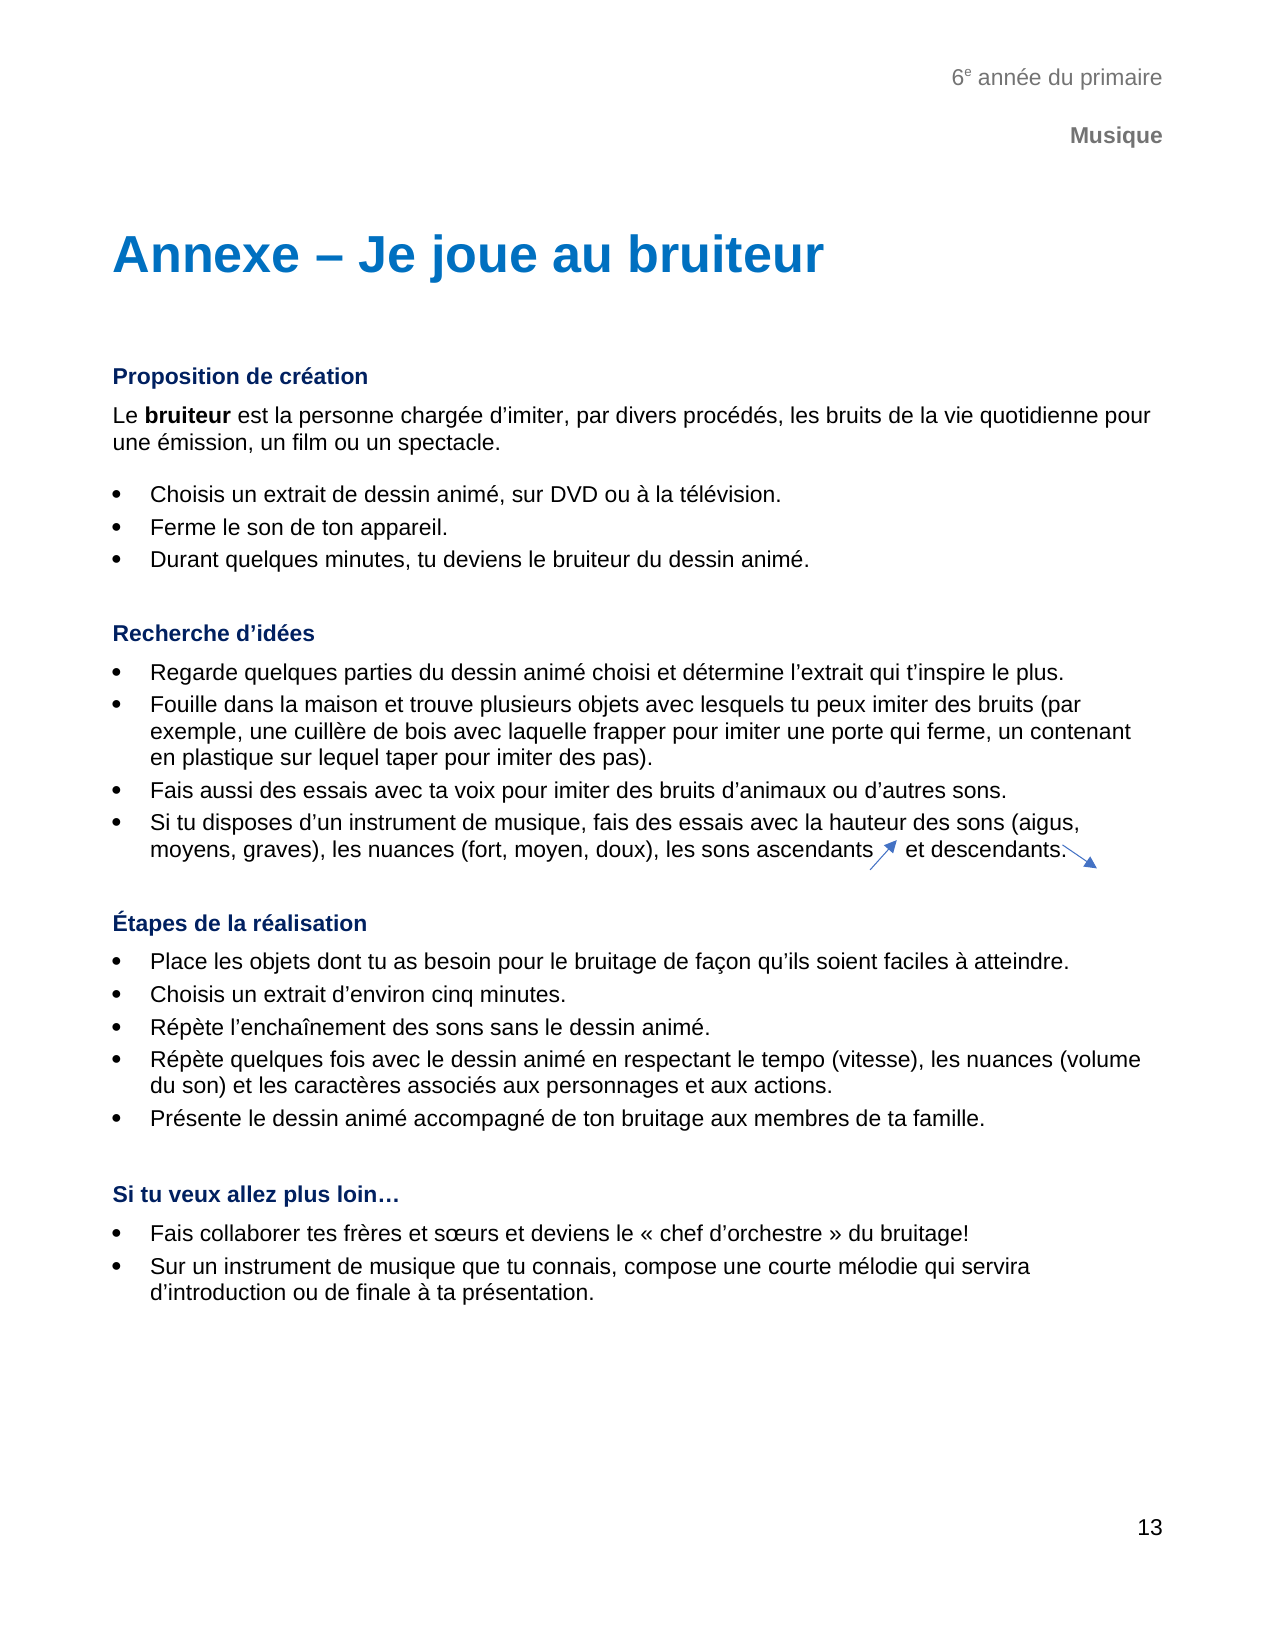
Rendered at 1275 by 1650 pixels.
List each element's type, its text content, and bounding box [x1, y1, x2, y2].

text Recherche d’idées [112, 620, 1162, 646]
text Fais collaborer tes frères et sœurs et deviens le « chef d’orchestre » du bruitage! [112, 1220, 1162, 1246]
text Le bruiteur est la personne chargée d’imiter, par divers procédés, les bruits de la vie quotidienne pour une émission, un film ou un spectacle. [112, 402, 1162, 455]
text Fouille dans la maison et trouve plusieurs objets avec lesquels tu peux imiter des bruits (par exemple, une cuillère de bois avec laquelle frapper pour imiter une porte qui ferme, un contenant en plastique sur lequel taper pour imiter des pas). [112, 691, 1162, 770]
text Répète l’enchaînement des sons sans le dessin animé. [112, 1013, 1162, 1040]
text Proposition de création [112, 363, 1162, 389]
text Regarde quelques parties du dessin animé choisi et détermine l’extrait qui t’inspire le plus. [112, 659, 1162, 685]
text Ferme le son de ton appareil. [112, 514, 1162, 540]
text Fais aussi des essais avec ta voix pour imiter des bruits d’animaux ou d’autres sons. [112, 777, 1162, 803]
text Durant quelques minutes, tu deviens le bruiteur du dessin animé. [112, 546, 1162, 573]
text Musique [112, 122, 1162, 148]
text Choisis un extrait de dessin animé, sur DVD ou à la télévision. [112, 481, 1162, 507]
text Si tu disposes d’un instrument de musique, fais des essais avec la hauteur des sons (aigus, moyens, graves), les nuances (fort, moyen, doux), les sons ascendants et descendants. [112, 809, 1162, 862]
text Répète quelques fois avec le dessin animé en respectant le tempo (vitesse), les nuances (volume du son) et les caractères associés aux personnages et aux actions. [112, 1046, 1162, 1099]
text Présente le dessin animé accompagné de ton bruitage aux membres de ta famille. [112, 1105, 1162, 1131]
text Étapes de la réalisation [112, 909, 1162, 936]
text Sur un instrument de musique que tu connais, compose une courte mélodie qui servira d’introduction ou de finale à ta présentation. [112, 1253, 1162, 1305]
text Place les objets dont tu as besoin pour le bruitage de façon qu’ils soient faciles à atteindre. [112, 948, 1162, 975]
text Annexe – Je joue au bruiteur [112, 223, 1162, 283]
text Choisis un extrait d’environ cinq minutes. [112, 981, 1162, 1007]
text Si tu veux allez plus loin… [112, 1181, 1162, 1208]
